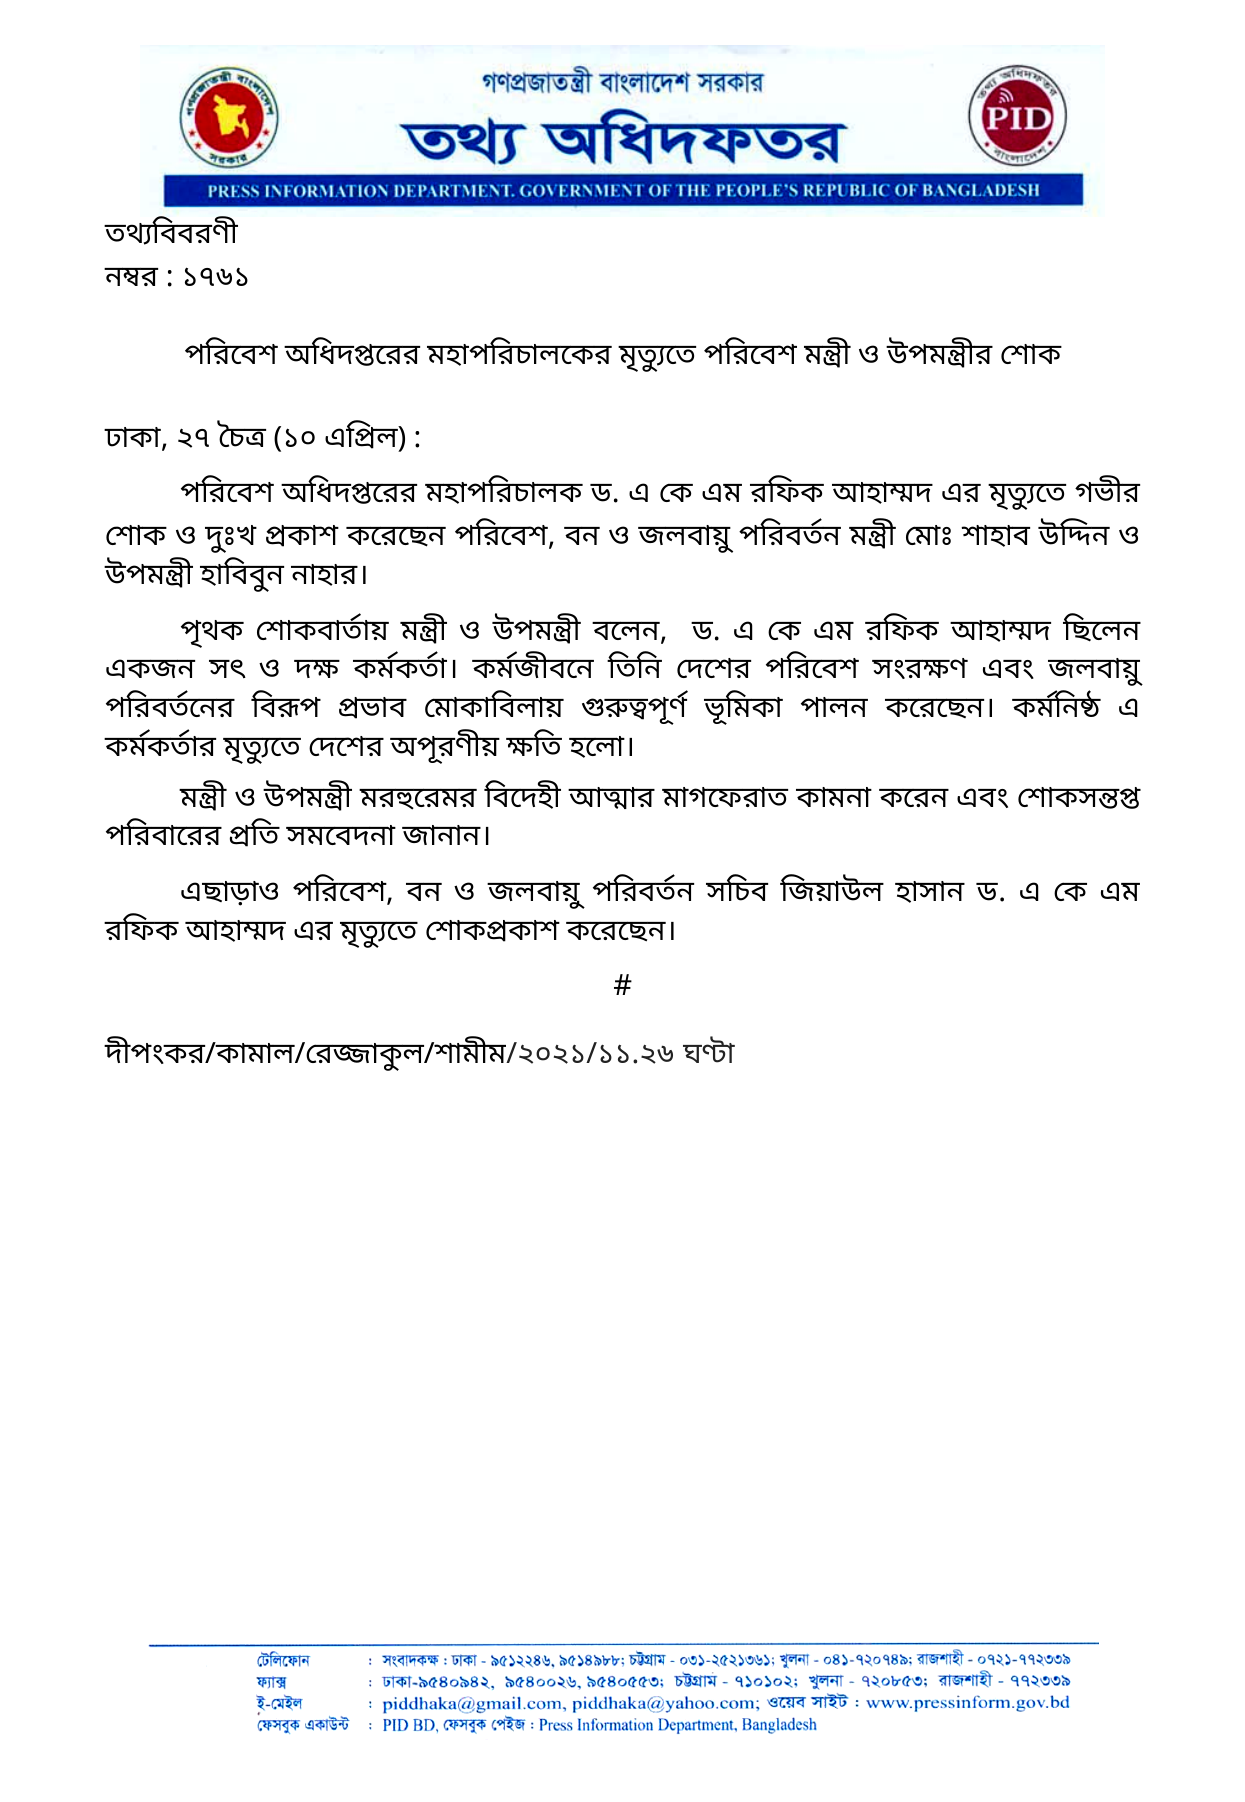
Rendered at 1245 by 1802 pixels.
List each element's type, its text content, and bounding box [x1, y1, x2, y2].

text পৃথক শোকবার্তায় মন্ত্রী ও উপমন্ত্রী বলেন, ড. এ কে এম রফিক আহাম্মদ ছিলেন একজন সৎ ও দক্ষ কর্মকর্তা। কর্মজীবনে তিনি দেশের পরিবেশ সংরক্ষণ এবং জলবায়ু পরিবর্তনের বিরূপ প্রভাব মোকাবিলায় গুরুত্বপূর্ণ ভূমিকা পালন করেছেন। কর্মনিষ্ঠ এ কর্মকর্তার মৃত্যুতে দেশের অপূরণীয় ক্ষতি হলো। [105, 609, 1140, 768]
text এছাড়াও পরিবেশ, বন ও জলবায়ু পরিবর্তন সচিব জিয়াউল হাসান ড. এ কে এম রফিক আহাম্মদ এর মৃত্যুতে শোকপ্রকাশ করেছেন। [105, 870, 1140, 952]
text পরিবেশ অধিদপ্তরের মহাপরিচালক ড. এ কে এম রফিক আহাম্মদ এর মৃত্যুতে গভীর শোক ও দুঃখ প্রকাশ করেছেন পরিবেশ, বন ও জলবায়ু পরিবর্তন মন্ত্রী মোঃ শাহাব উদ্দিন ও উপমন্ত্রী হাবিবুন নাহার। [105, 472, 1140, 596]
text মন্ত্রী ও উপমন্ত্রী মরহুরেমর বিদেহী আত্মার মাগফেরাত কামনা করেন এবং শোকসন্তপ্ত পরিবারের প্রতি সমবেদনা জানান। [105, 780, 1140, 858]
picture [146, 1640, 1099, 1742]
text ঢাকা, ২৭ চৈত্র (১০ এপ্রিল) : [105, 416, 1140, 459]
text তথ্যবিবরণী নম্বর : ১৭৬১ [105, 216, 1140, 298]
text দীপংকর/কামাল/রেজ্জাকুল/শামীম/২০২১/১১.২৬ ঘণ্টা [105, 1032, 1140, 1075]
text পরিবেশ অধিদপ্তরের মহাপরিচালকের মৃত্যুতে পরিবেশ মন্ত্রী ও উপমন্ত্রীর শোক [105, 338, 1140, 376]
text # [105, 964, 1140, 1004]
